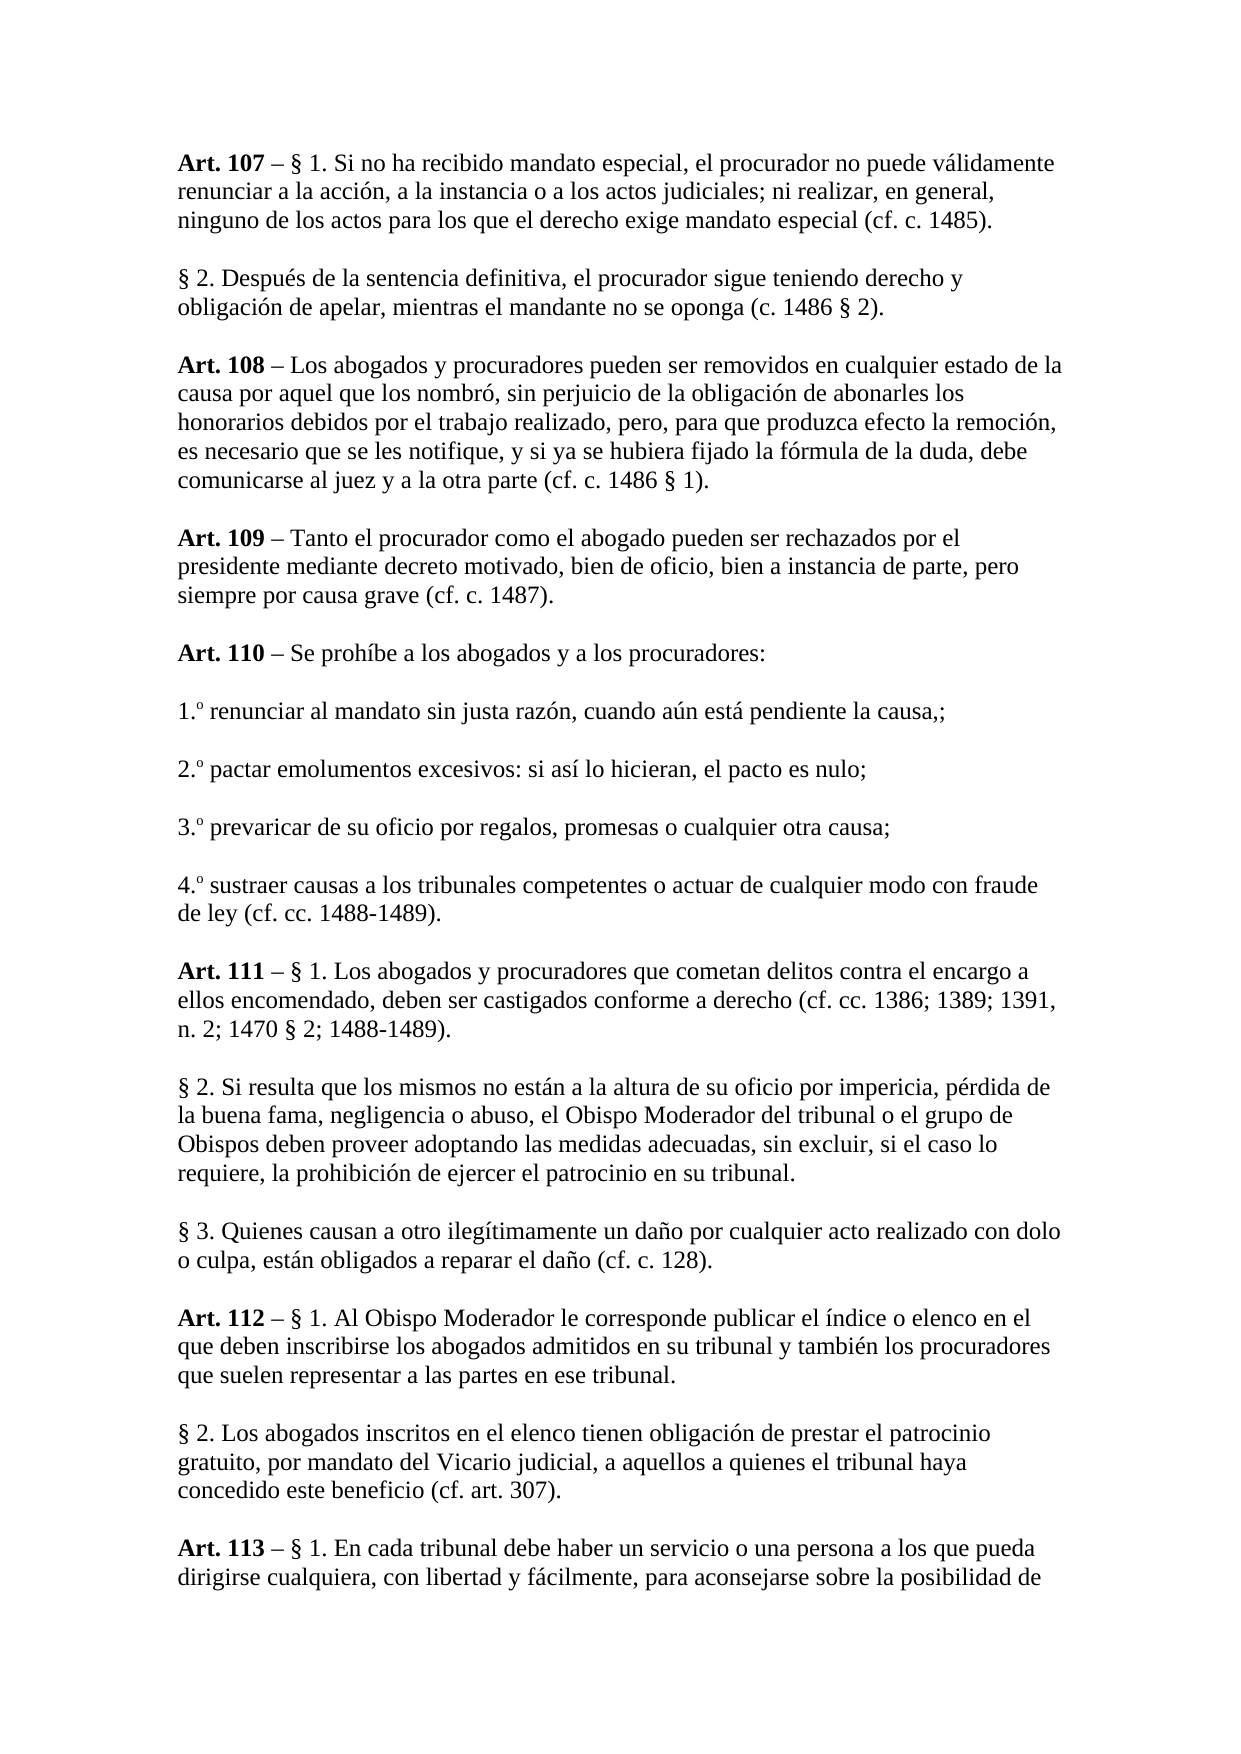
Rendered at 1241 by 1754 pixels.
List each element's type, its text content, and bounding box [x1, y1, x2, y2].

text § 3. Quienes causan a otro ilegítimamente un daño por cualquier acto realizado con dolo o culpa, están obligados a reparar el daño (cf. c. 128). [177, 1216, 1063, 1273]
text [177, 1533, 1063, 1591]
text 1.o renunciar al mandato sin justa razón, cuando aún está pendiente la causa,; [177, 696, 1063, 725]
text 3.o prevaricar de su oficio por regalos, promesas o cualquier otra causa; [177, 812, 1063, 841]
text Art. 111 – § 1. Los abogados y procuradores que cometan delitos contra el encargo a ellos encomendado, deben ser castigados conforme a derecho (cf. cc. 1386; 1389; 1391, n. 2; 1470 § 2; 1488-1489). [177, 956, 1063, 1043]
text § 2. Después de la sentencia definitiva, el procurador sigue teniendo derecho y obligación de apelar, mientras el mandante no se oponga (c. 1486 § 2). [177, 263, 1063, 321]
text Art. 107 – § 1. Si no ha recibido mandato especial, el procurador no puede válidamente renunciar a la acción, a la instancia o a los actos judiciales; ni realizar, en general, ninguno de los actos para los que el derecho exige mandato especial (cf. c. 1485). [177, 148, 1063, 234]
text Art. 112 – § 1. Al Obispo Moderador le corresponde publicar el índice o elenco en el que deben inscribirse los abogados admitidos en su tribunal y también los procuradores que suelen representar a las partes en ese tribunal. [177, 1303, 1063, 1389]
text Art. 108 – Los abogados y procuradores pueden ser removidos en cualquier estado de la causa por aquel que los nombró, sin perjuicio de la obligación de abonarles los honorarios debidos por el trabajo realizado, pero, para que produzca efecto la remoción, es necesario que se les notifique, y si ya se hubiera fijado la fórmula de la duda, debe comunicarse al juez y a la otra parte (cf. c. 1486 § 1). [177, 350, 1063, 493]
text § 2. Si resulta que los mismos no están a la altura de su oficio por impericia, pérdida de la buena fama, negligencia o abuso, el Obispo Moderador del tribunal o el grupo de Obispos deben proveer adoptando las medidas adecuadas, sin excluir, si el caso lo requiere, la prohibición de ejercer el patrocinio en su tribunal. [177, 1072, 1063, 1187]
text Art. 109 – Tanto el procurador como el abogado pueden ser rechazados por el presidente mediante decreto motivado, bien de oficio, bien a instancia de parte, pero siempre por causa grave (cf. c. 1487). [177, 523, 1063, 609]
text § 2. Los abogados inscritos en el elenco tienen obligación de prestar el patrocinio gratuito, por mandato del Vicario judicial, a aquellos a quienes el tribunal haya concedido este beneficio (cf. art. 307). [177, 1418, 1063, 1504]
text 4.o sustraer causas a los tribunales competentes o actuar de cualquier modo con fraude de ley (cf. cc. 1488-1489). [177, 870, 1063, 927]
text 2.o pactar emolumentos excesivos: si así lo hicieran, el pacto es nulo; [177, 754, 1063, 783]
text Art. 110 – Se prohíbe a los abogados y a los procuradores: [177, 638, 1063, 667]
